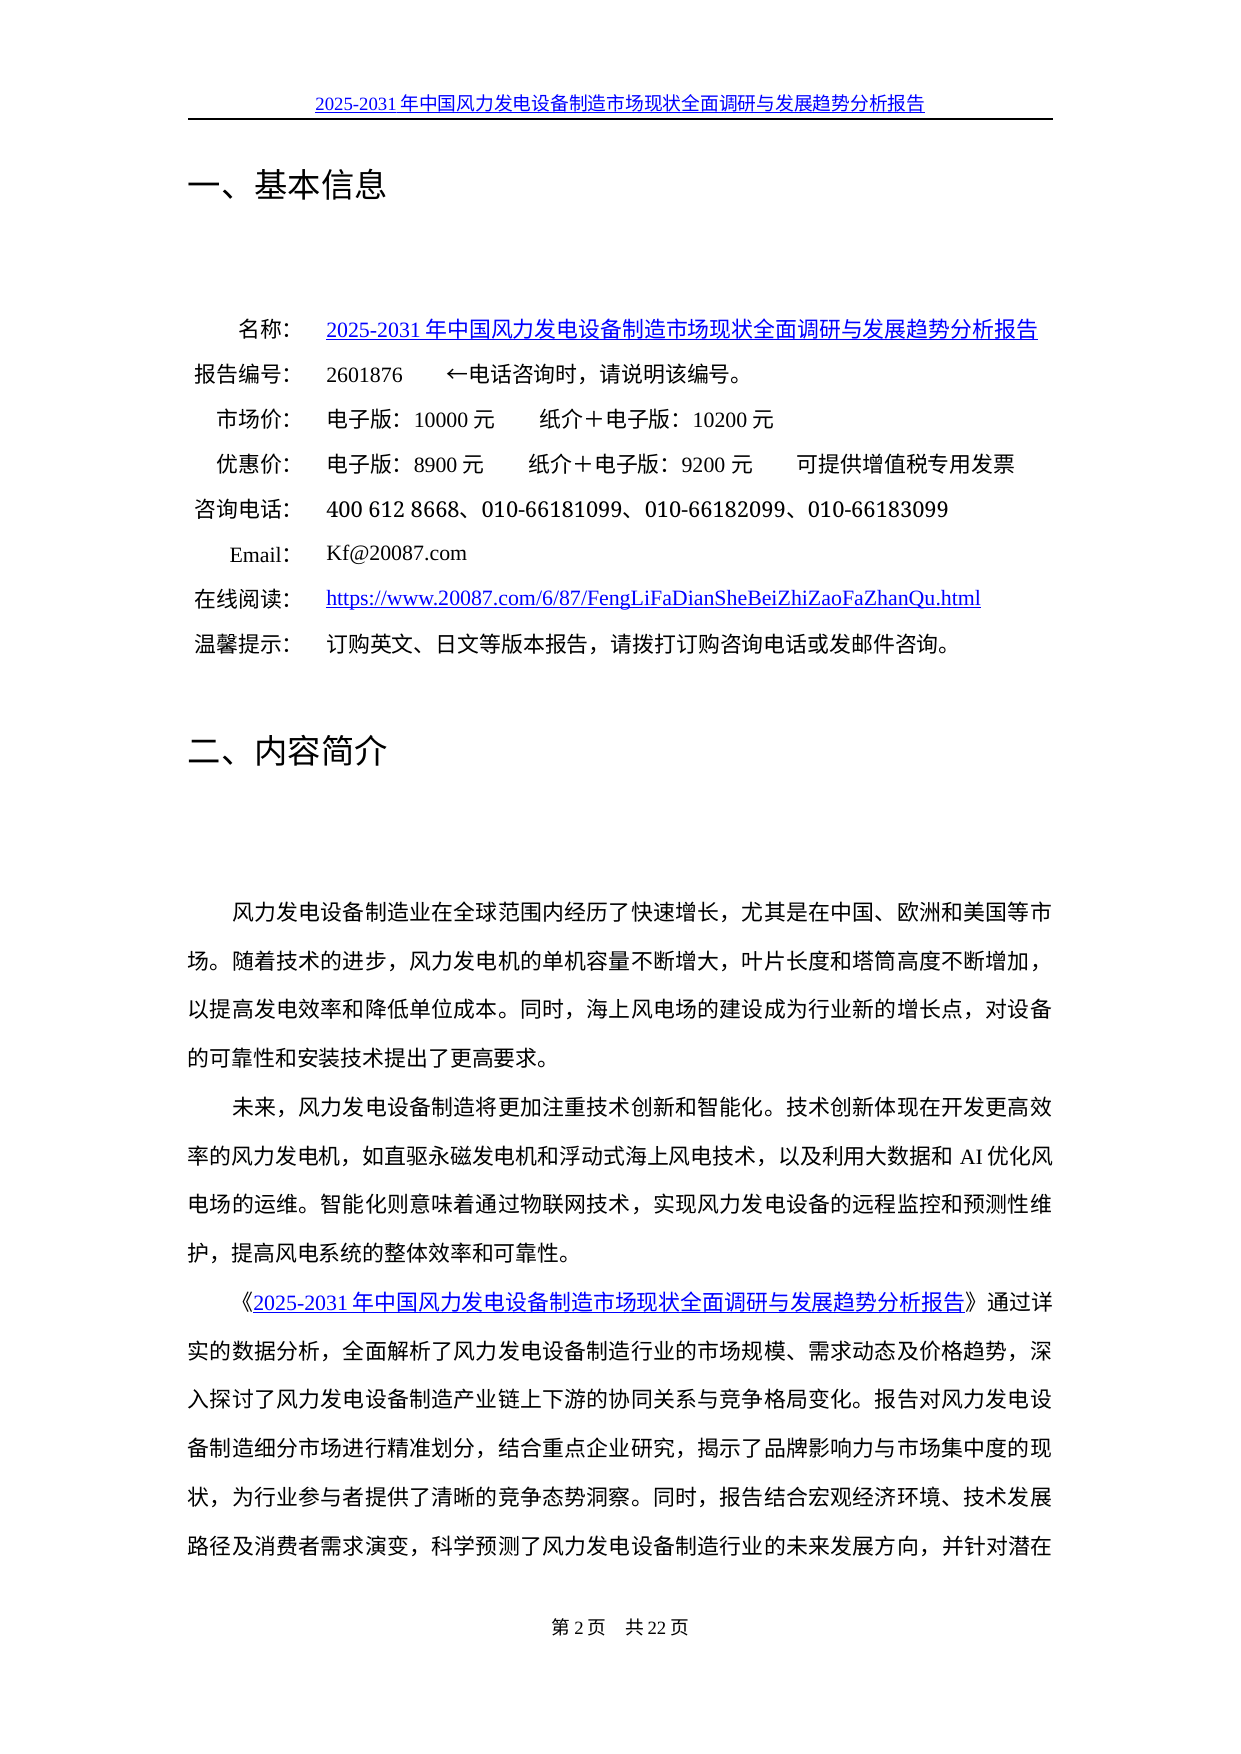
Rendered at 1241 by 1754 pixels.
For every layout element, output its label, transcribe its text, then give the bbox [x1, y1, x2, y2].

table_cell Kf@20087.com [315, 537, 1073, 582]
title 一、基本信息 [187, 150, 1053, 215]
table_cell 电子版：8900 元 纸介＋电子版：9200 元 可提供增值税专用发票 [315, 447, 1073, 492]
table_cell 优惠价： [167, 447, 315, 492]
table_header 名称： [167, 312, 315, 357]
table_cell 订购英文、日文等版本报告，请拨打订购咨询电话或发邮件咨询。 [315, 627, 1073, 672]
table_header 2025-2031年中国风力发电设备制造市场现状全面调研与发展趋势分析报告 [315, 312, 1073, 357]
table_cell [315, 582, 1073, 627]
title 二、内容简介 [187, 717, 1053, 782]
table_cell 报告编号： [167, 357, 315, 402]
table_cell 电子版：10000 元 纸介＋电子版：10200 元 [315, 402, 1073, 447]
table_cell Email： [167, 537, 315, 582]
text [187, 894, 1053, 1561]
table_cell 咨询电话： [167, 492, 315, 537]
table_cell 市场价： [167, 402, 315, 447]
table_cell 400 612 8668、010-66181099、010-66182099、010-66183099 [315, 492, 1073, 537]
table_cell 温馨提示： [167, 627, 315, 672]
table_cell 在线阅读： [167, 582, 315, 627]
table_cell 2601876 ←电话咨询时，请说明该编号。 [315, 357, 1073, 402]
